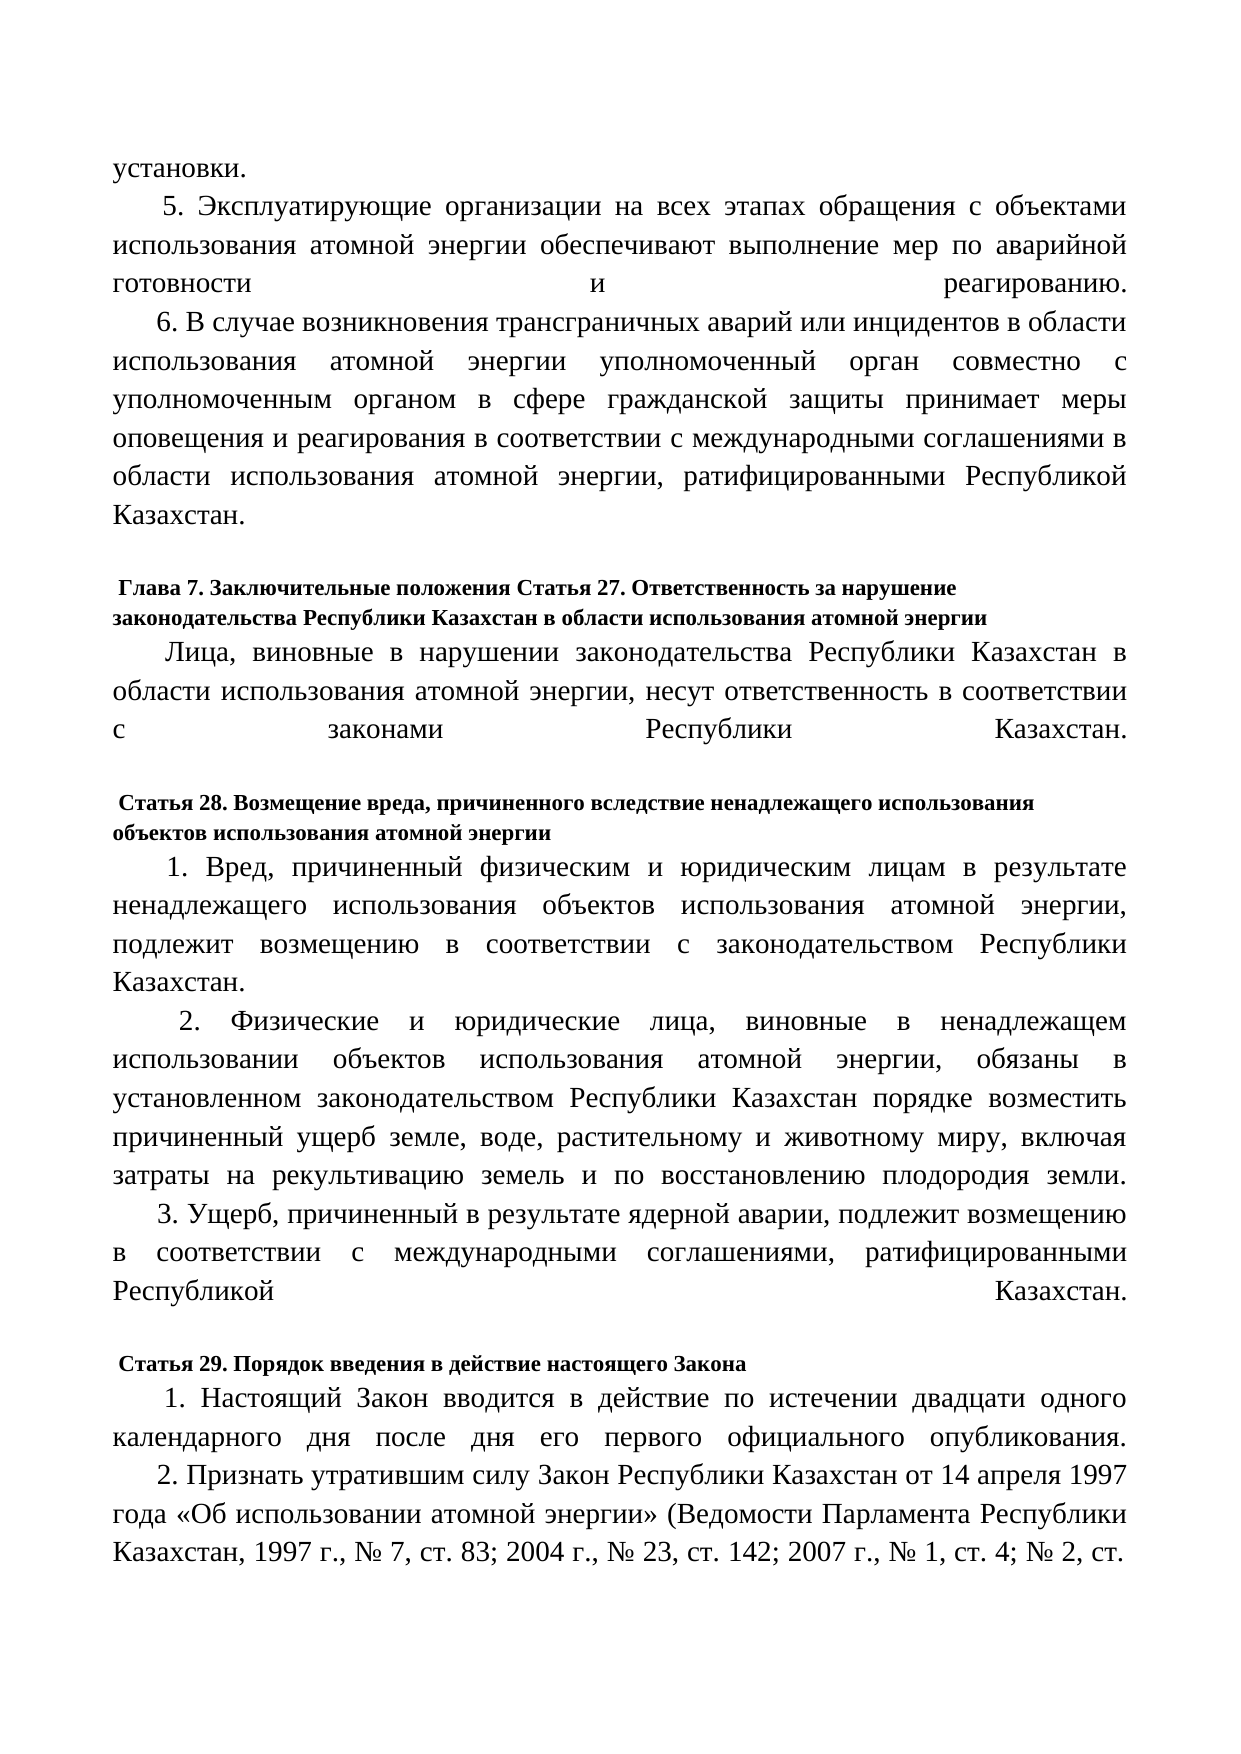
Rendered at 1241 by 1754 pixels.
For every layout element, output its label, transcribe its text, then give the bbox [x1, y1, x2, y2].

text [112, 150, 1128, 569]
text Статья 28. Возмещение вреда, причиненного вследствие ненадлежащего использования объектов использования атомной энергии [112, 788, 1128, 845]
text Статья 29. Порядок введения в действие настоящего Закона [112, 1350, 1128, 1376]
text Глава 7. Заключительные положения Статья 27. Ответственность за нарушение законодательства Республики Казахстан в области использования атомной энергии [112, 574, 1128, 631]
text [112, 1380, 1128, 1568]
text 1. Вред, причиненный физическим и юридическим лицам в результате ненадлежащего использования объектов использования атомной энергии, подлежит возмещению в соответствии с законодательством Республики Казахстан. 2. Физические и юридические лица, виновные в ненадлежащем использовании объектов использования атомной энергии, обязаны в установленном законодательством Республики Казахстан порядке возместить причиненный ущерб земле, воде, растительному и животному миру, включая затраты на рекультивацию земель и по восстановлению плодородия земли. 3. Ущерб, причиненный в результате ядерной аварии, подлежит возмещению в соответствии с международными соглашениями, ратифицированными Республикой Казахстан. [112, 849, 1128, 1345]
text Лица, виновные в нарушении законодательства Республики Казахстан в области использования атомной энергии, несут ответственность в соответствии с законами Республики Казахстан. [112, 634, 1128, 783]
